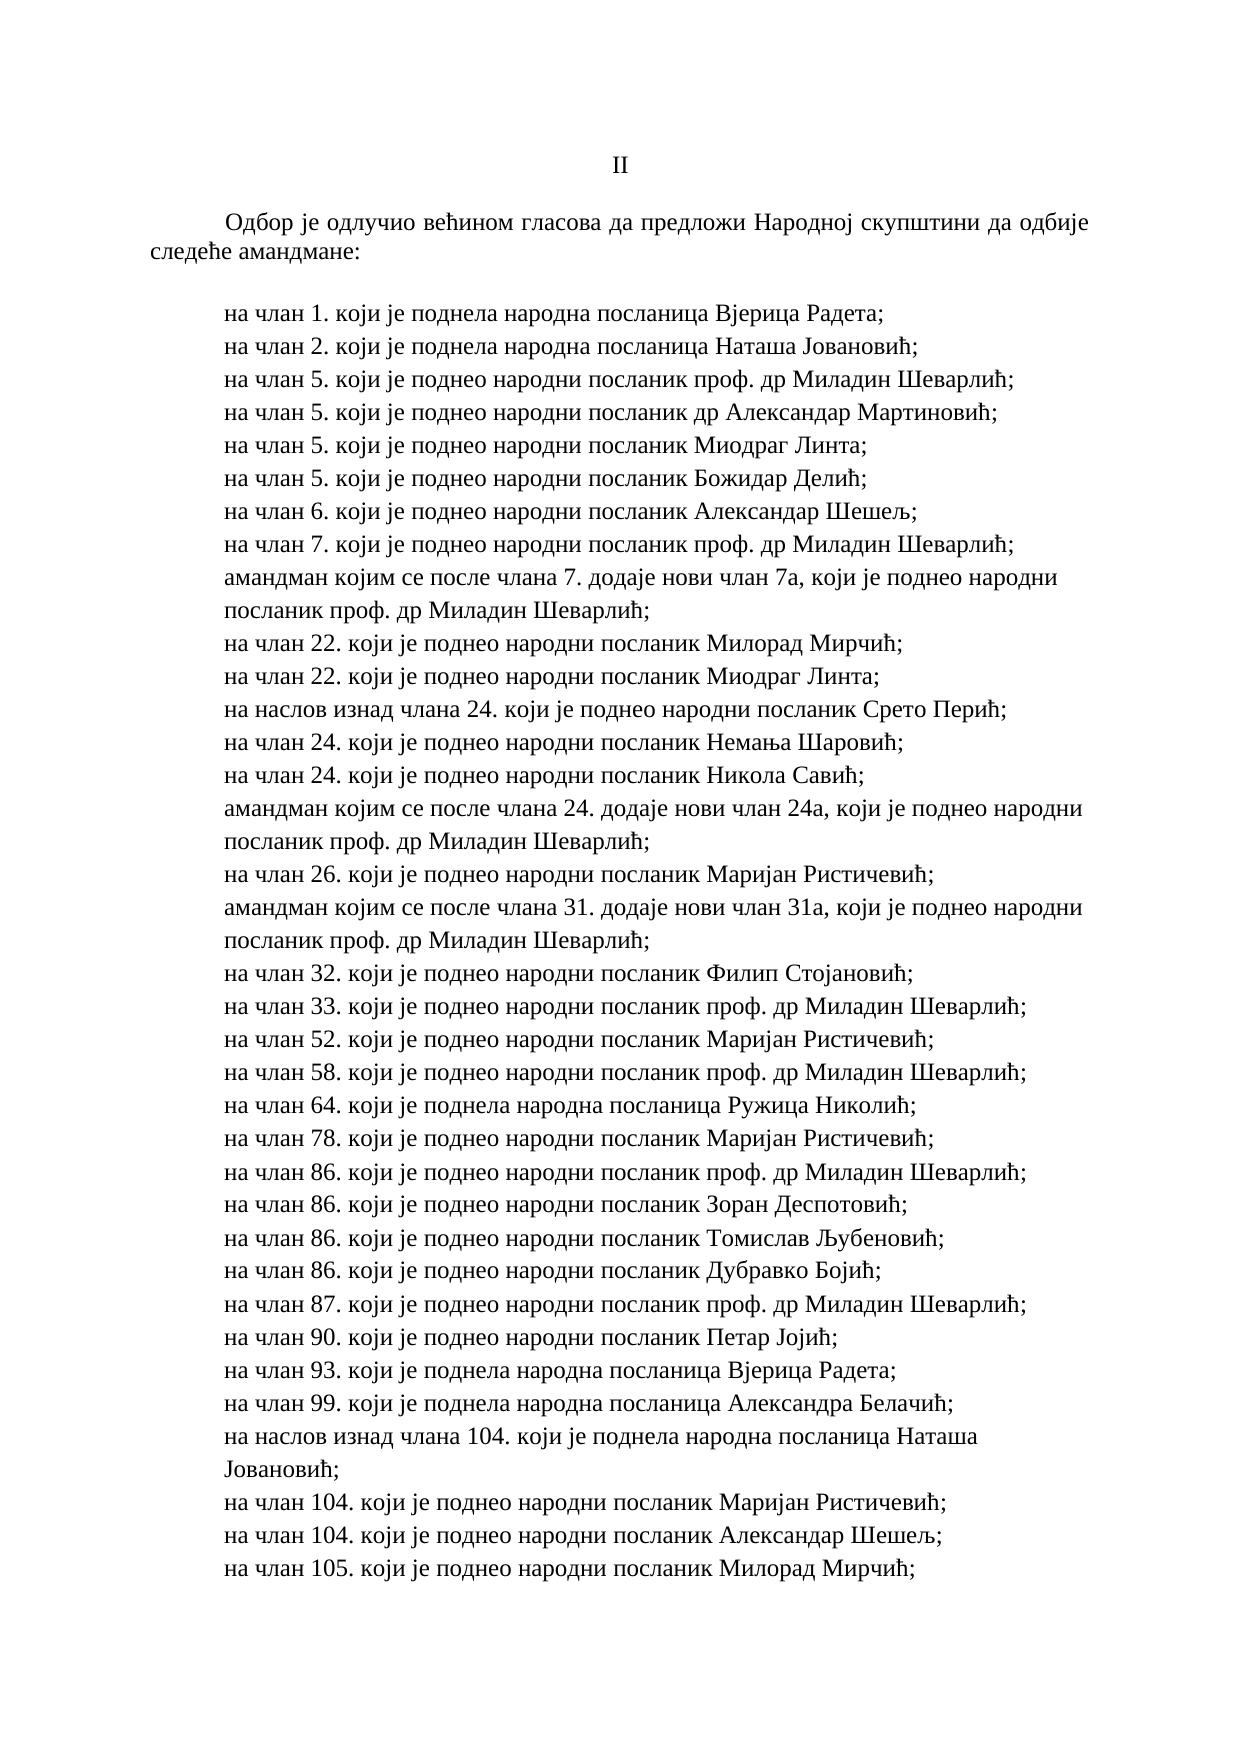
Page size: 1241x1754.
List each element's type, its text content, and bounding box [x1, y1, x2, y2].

text на члан 26. који је поднео народни посланик Маријан Ристичевић; [150, 859, 1090, 888]
text на члан 2. који је поднела народна посланица Наташа Јовановић; [224, 331, 1090, 360]
text на члан 104. који је поднео народни посланик Александар Шешељ; [150, 1520, 1090, 1548]
text на члан 5. који је поднео народни посланик проф. др Миладин Шеварлић; [150, 364, 1090, 393]
text на члан 5. који је поднео народни посланик др Александар Мартиновић; [224, 397, 1090, 426]
text на члан 22. који је поднео народни посланик Миодраг Линта; [150, 661, 1090, 690]
text на члан 32. који је поднео народни посланик Филип Стојановић; [150, 958, 1090, 987]
text посланик проф. др Миладин Шеварлић; [150, 925, 1090, 954]
text на члан 5. који је поднео народни посланик Миодраг Линта; [150, 430, 1090, 459]
text на члан 90. који је поднео народни посланик Петар Јојић; [150, 1322, 1090, 1350]
text на члан 104. који је поднео народни посланик Маријан Ристичевић; [150, 1487, 1090, 1516]
text на члан 99. који је поднела народна посланица Александра Белачић; [150, 1388, 1090, 1416]
text на члан 1. који је поднела народна посланица Вјерица Радета; [150, 298, 1090, 327]
text на наслов изнад члана 24. који је поднео народни посланик Срето Перић; [150, 694, 1090, 723]
text амандман којим се после члана 24. додаје нови члан 24а, који је поднео народни [150, 793, 1090, 822]
text на члан 6. који је поднео народни посланик Александар Шешељ; [150, 496, 1090, 525]
text на члан 22. који је поднео народни посланик Милорад Мирчић; [150, 628, 1090, 657]
text на члан 58. који је поднео народни посланик проф. др Миладин Шеварлић; [150, 1057, 1090, 1086]
text на члан 7. који је поднео народни посланик проф. др Миладин Шеварлић; [150, 529, 1090, 558]
text на члан 87. који је поднео народни посланик проф. др Миладин Шеварлић; [150, 1289, 1090, 1317]
text на члан 93. који је поднела народна посланица Вјерица Радета; [150, 1355, 1090, 1383]
text амандман којим се после члана 31. додаје нови члан 31а, који је поднео народни [150, 892, 1090, 921]
text на члан 86. који је поднео народни посланик Зоран Деспотовић; [150, 1189, 1090, 1218]
text Јовановић; [150, 1454, 1090, 1482]
text на члан 52. који је поднео народни посланик Маријан Ристичевић; [150, 1024, 1090, 1053]
text амандман којим се после члана 7. додаје нови члан 7а, који је поднео народни [150, 562, 1090, 591]
text на члан 5. који је поднео народни посланик Божидар Делић; [150, 463, 1090, 492]
text посланик проф. др Миладин Шеварлић; [150, 826, 1090, 855]
text II [150, 150, 1090, 179]
text на члан 105. који је поднео народни посланик Милорад Мирчић; [150, 1553, 1090, 1582]
text на члан 86. који је поднео народни посланик Томислав Љубеновић; [150, 1223, 1090, 1251]
text на члан 86. који је поднео народни посланик Дубравко Бојић; [150, 1256, 1090, 1284]
text на члан 64. који је поднела народна посланица Ружица Николић; [150, 1091, 1090, 1119]
text на члан 33. који је поднео народни посланик проф. др Миладин Шеварлић; [150, 991, 1090, 1020]
text на члан 24. који је поднео народни посланик Немања Шаровић; [150, 727, 1090, 756]
text на наслов изнад члана 104. који је поднела народна посланица Наташа [150, 1421, 1090, 1449]
text на члан 24. који је поднео народни посланик Никола Савић; [150, 760, 1090, 789]
text посланик проф. др Миладин Шеварлић; [150, 595, 1090, 624]
text на члан 86. који је поднео народни посланик проф. др Миладин Шеварлић; [150, 1157, 1090, 1185]
text Одбор је одлучио већином гласова да предложи Народној скупштини да одбије следеће амандмане: [150, 207, 1090, 265]
text на члан 78. који је поднео народни посланик Маријан Ристичевић; [150, 1123, 1090, 1152]
